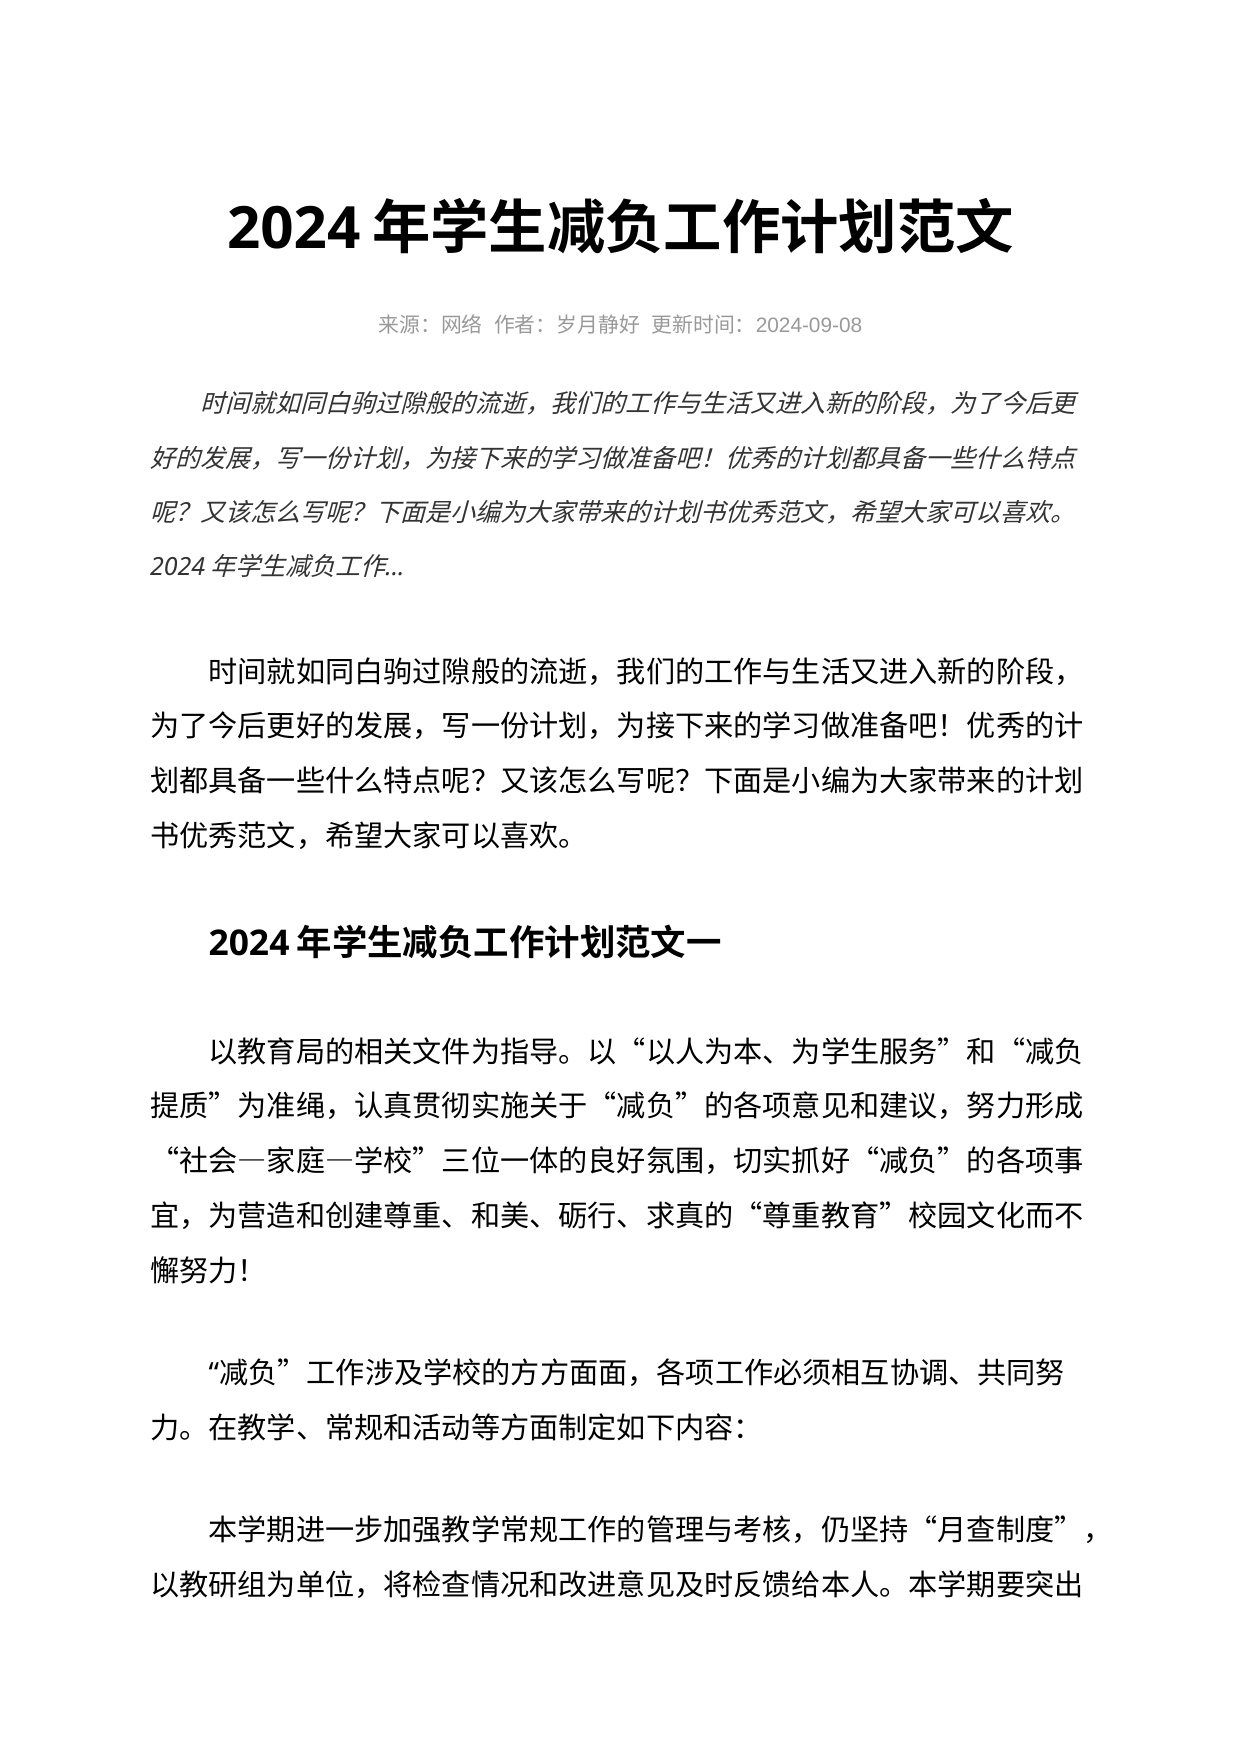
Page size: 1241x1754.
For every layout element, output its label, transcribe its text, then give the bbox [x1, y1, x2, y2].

text 来源：网络 作者：岁月静好 更新时间：2024-09-08 [150, 313, 1090, 337]
text 以教育局的相关文件为指导。以“以人为本、为学生服务”和“减负提质”为准绳，认真贯彻实施关于“减负”的各项意见和建议，努力形成“社会—家庭—学校”三位一体的良好氛围，切实抓好“减负”的各项事宜，为营造和创建尊重、和美、砺行、求真的“尊重教育”校园文化而不懈努力！ [150, 1028, 1090, 1290]
subtitle 2024年学生减负工作计划范文 [150, 181, 1090, 266]
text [150, 1506, 1090, 1603]
text 时间就如同白驹过隙般的流逝，我们的工作与生活又进入新的阶段，为了今后更好的发展，写一份计划，为接下来的学习做准备吧！优秀的计划都具备一些什么特点呢？又该怎么写呢？下面是小编为大家带来的计划书优秀范文，希望大家可以喜欢。2024年学生减负工作... [150, 384, 1090, 583]
text 2024年学生减负工作计划范文一 [150, 914, 1090, 966]
text “减负”工作涉及学校的方方面面，各项工作必须相互协调、共同努力。在教学、常规和活动等方面制定如下内容： [150, 1349, 1090, 1447]
text 时间就如同白驹过隙般的流逝，我们的工作与生活又进入新的阶段，为了今后更好的发展，写一份计划，为接下来的学习做准备吧！优秀的计划都具备一些什么特点呢？又该怎么写呢？下面是小编为大家带来的计划书优秀范文，希望大家可以喜欢。 [150, 648, 1090, 855]
